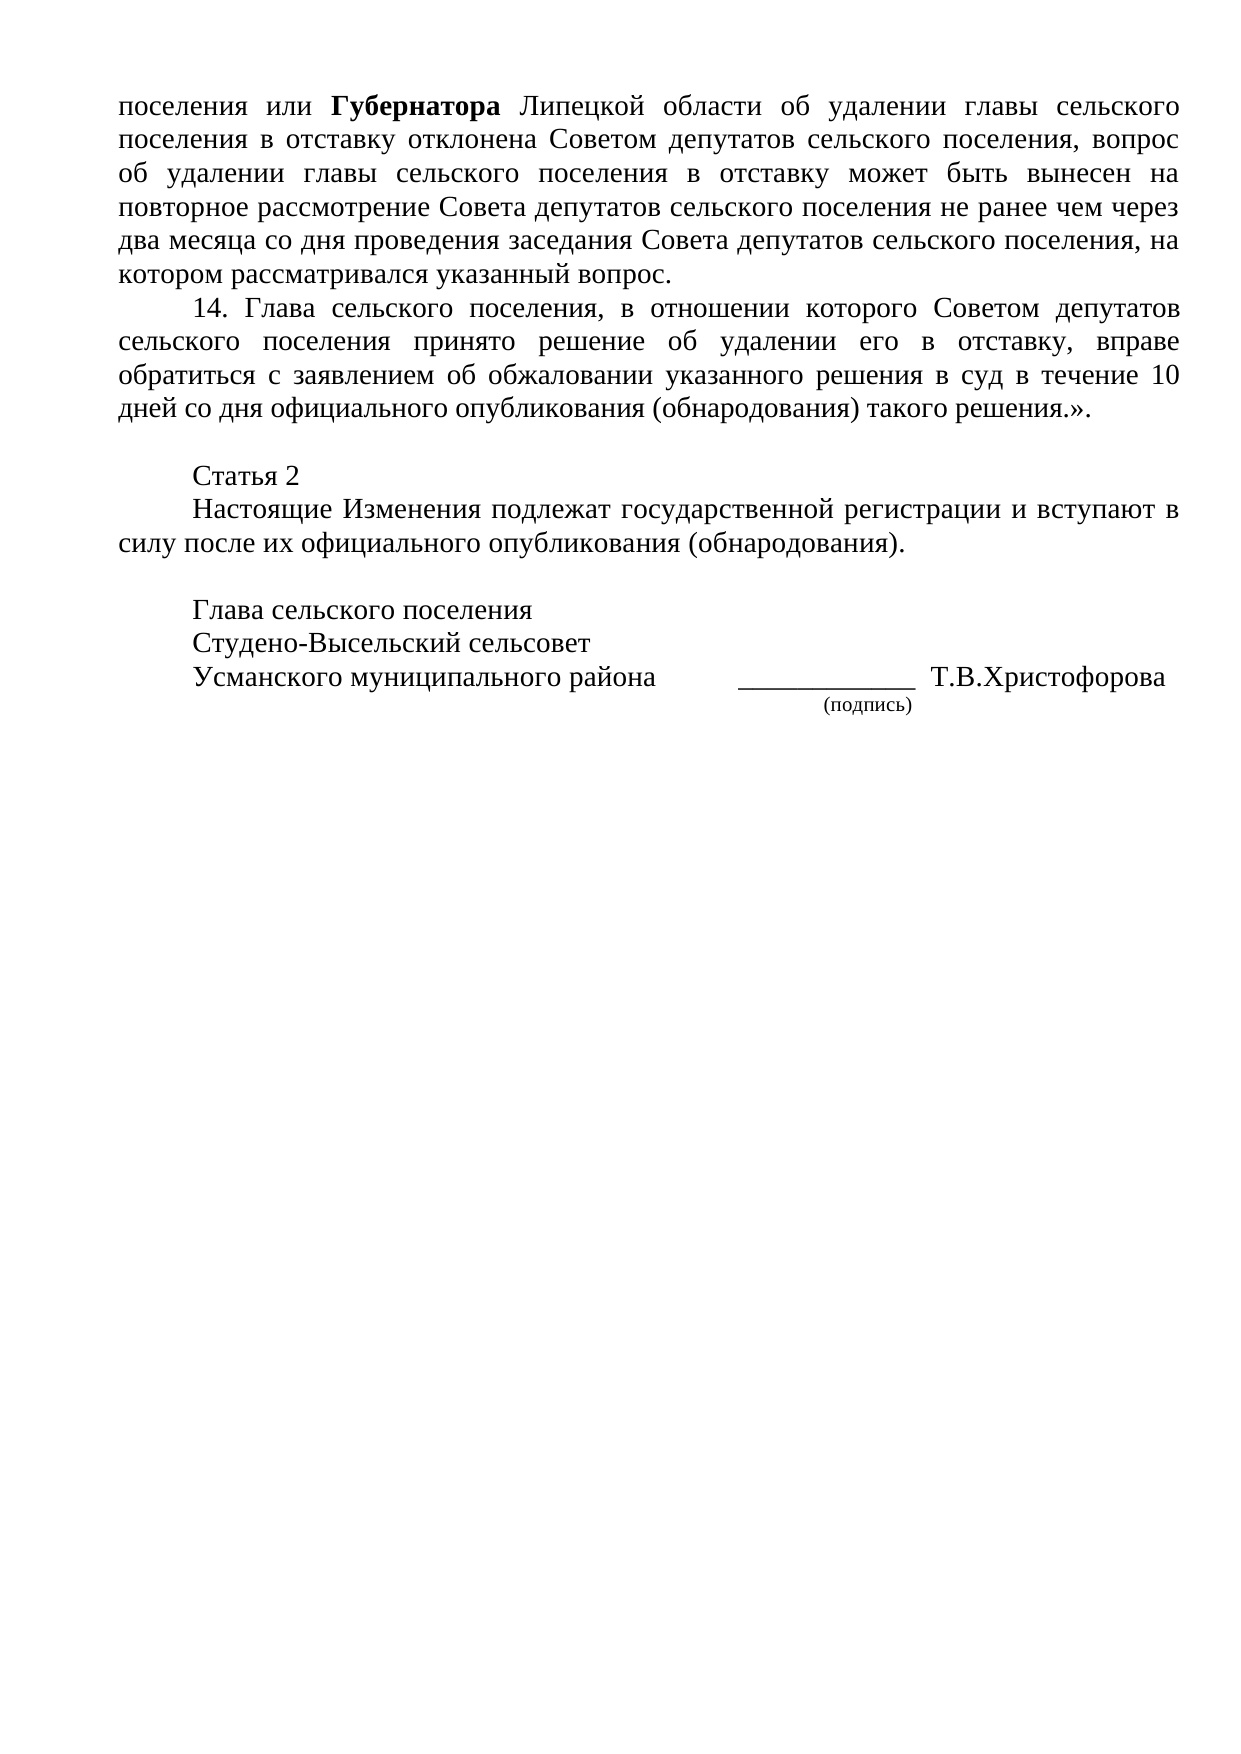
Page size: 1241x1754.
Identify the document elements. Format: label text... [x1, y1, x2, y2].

text Студено-Высельский сельсовет [118, 625, 1181, 659]
text (подпись) [118, 692, 1181, 716]
text Настоящие Изменения подлежат государственной регистрации и вступают в силу после их официального опубликования (обнародования). [118, 491, 1181, 558]
text 14. Глава сельского поселения, в отношении которого Советом депутатов сельского поселения принято решение об удалении его в отставку, вправе обратиться с заявлением об обжаловании указанного решения в суд в течение 10 дней со дня официального опубликования (обнародования) такого решения.». [118, 290, 1181, 424]
text Глава сельского поселения [118, 592, 1181, 625]
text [118, 89, 1181, 290]
text Статья 2 [118, 458, 1181, 491]
text Усманского муниципального района ____________ Т.В.Христофорова [118, 659, 1181, 692]
